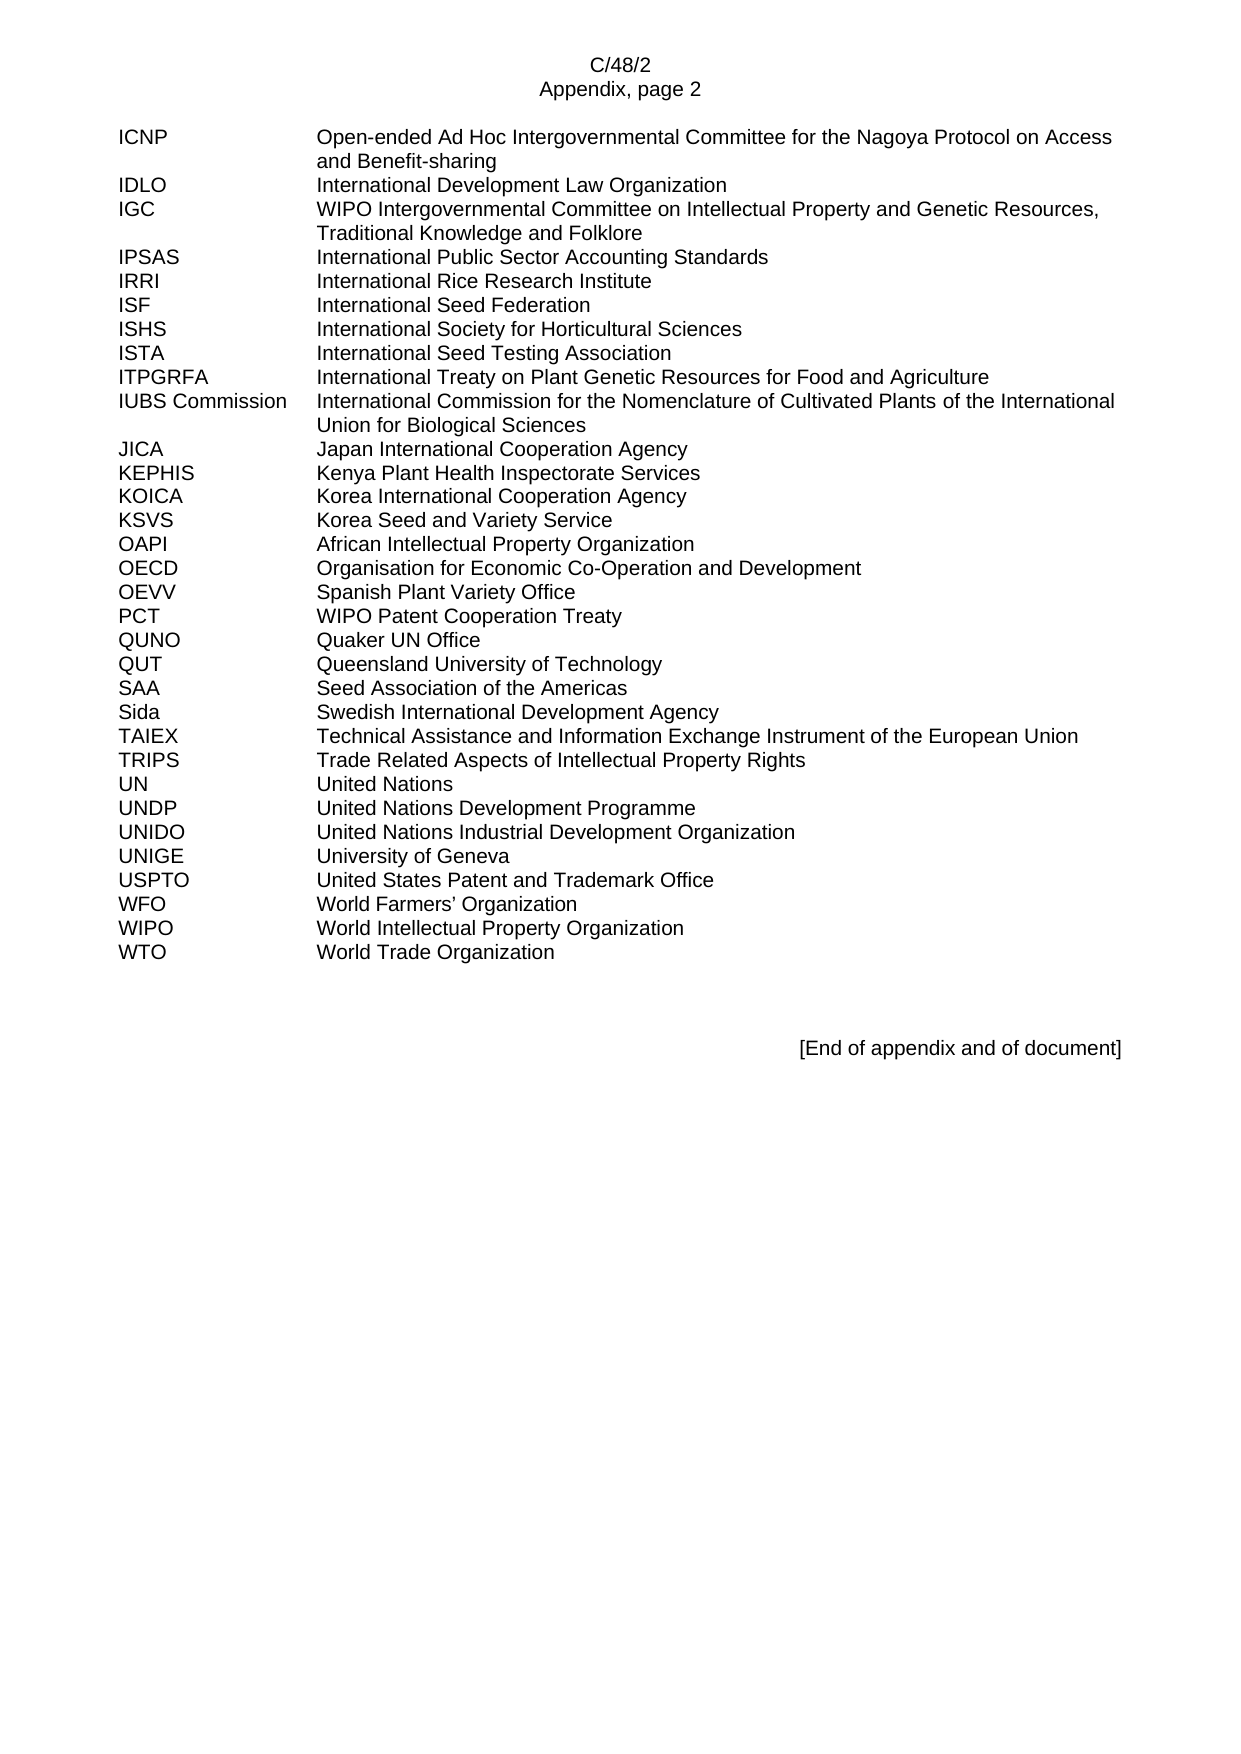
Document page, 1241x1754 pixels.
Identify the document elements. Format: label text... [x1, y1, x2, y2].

table_cell UN [107, 772, 305, 796]
table_cell Sida [107, 700, 305, 724]
table_cell Japan International Cooperation Agency [305, 436, 1137, 460]
table_cell International Rice Research Institute [305, 269, 1137, 293]
table_cell QUNO [107, 628, 305, 652]
table_cell International Commission for the Nomenclature of Cultivated Plants of the International Union for Biological Sciences [305, 389, 1137, 436]
table_cell ISTA [107, 341, 305, 364]
table_cell IPSAS [107, 245, 305, 269]
table_cell United Nations Industrial Development Organization [305, 820, 1137, 844]
table_cell ICNP [107, 125, 305, 173]
table_cell International Seed Federation [305, 293, 1137, 317]
table_cell SAA [107, 676, 305, 700]
table_cell Open-ended Ad Hoc Intergovernmental Committee for the Nagoya Protocol on Access and Benefit-sharing [305, 125, 1137, 173]
table_cell OAPI [107, 532, 305, 556]
table_cell Technical Assistance and Information Exchange Instrument of the European Union [305, 724, 1137, 748]
table_cell QUT [107, 652, 305, 676]
table_cell KSVS [107, 508, 305, 532]
table_cell KOICA [107, 484, 305, 508]
table_cell WIPO Patent Cooperation Treaty [305, 604, 1137, 628]
table_cell Spanish Plant Variety Office [305, 580, 1137, 604]
table_cell ISHS [107, 317, 305, 341]
table_cell World Farmers’ Organization [305, 892, 1137, 916]
table_cell WFO [107, 892, 305, 916]
table_cell OECD [107, 556, 305, 580]
table_cell WIPO [107, 916, 305, 939]
table_cell World Intellectual Property Organization [305, 916, 1137, 939]
table_cell KEPHIS [107, 460, 305, 484]
table_cell University of Geneva [305, 844, 1137, 868]
table_cell WTO [107, 940, 305, 963]
table_cell United Nations [305, 772, 1137, 796]
table_cell Trade Related Aspects of Intellectual Property Rights [305, 748, 1137, 772]
table_cell TRIPS [107, 748, 305, 772]
table_cell UNDP [107, 796, 305, 820]
table_cell JICA [107, 436, 305, 460]
table_cell IGC [107, 197, 305, 245]
table_cell Queensland University of Technology [305, 652, 1137, 676]
table_cell United Nations Development Programme [305, 796, 1137, 820]
table_cell International Society for Horticultural Sciences [305, 317, 1137, 341]
table_cell International Public Sector Accounting Standards [305, 245, 1137, 269]
table_cell IRRI [107, 269, 305, 293]
table_cell IUBS Commission [107, 389, 305, 436]
table_cell Seed Association of the Americas [305, 676, 1137, 700]
table_cell International Seed Testing Association [305, 341, 1137, 364]
table_cell Kenya Plant Health Inspectorate Services [305, 460, 1137, 484]
table_cell TAIEX [107, 724, 305, 748]
table_cell Quaker UN Office [305, 628, 1137, 652]
table_cell Organisation for Economic Co-Operation and Development [305, 556, 1137, 580]
table_cell ISF [107, 293, 305, 317]
table_cell International Development Law Organization [305, 173, 1137, 197]
table_cell UNIGE [107, 844, 305, 868]
table_cell ITPGRFA [107, 365, 305, 388]
text [End of appendix and of document] [118, 1035, 1122, 1059]
table_cell WIPO Intergovernmental Committee on Intellectual Property and Genetic Resources, Traditional Knowledge and Folklore [305, 197, 1137, 245]
table_cell Swedish International Development Agency [305, 700, 1137, 724]
table_cell OEVV [107, 580, 305, 604]
table_cell UNIDO [107, 820, 305, 844]
table_cell Korea Seed and Variety Service [305, 508, 1137, 532]
table_cell IDLO [107, 173, 305, 197]
table_cell PCT [107, 604, 305, 628]
table_cell African Intellectual Property Organization [305, 532, 1137, 556]
table_cell United States Patent and Trademark Office [305, 868, 1137, 892]
table_cell Korea International Cooperation Agency [305, 484, 1137, 508]
table_cell World Trade Organization [305, 940, 1137, 963]
table_cell International Treaty on Plant Genetic Resources for Food and Agriculture [305, 365, 1137, 388]
table_cell USPTO [107, 868, 305, 892]
